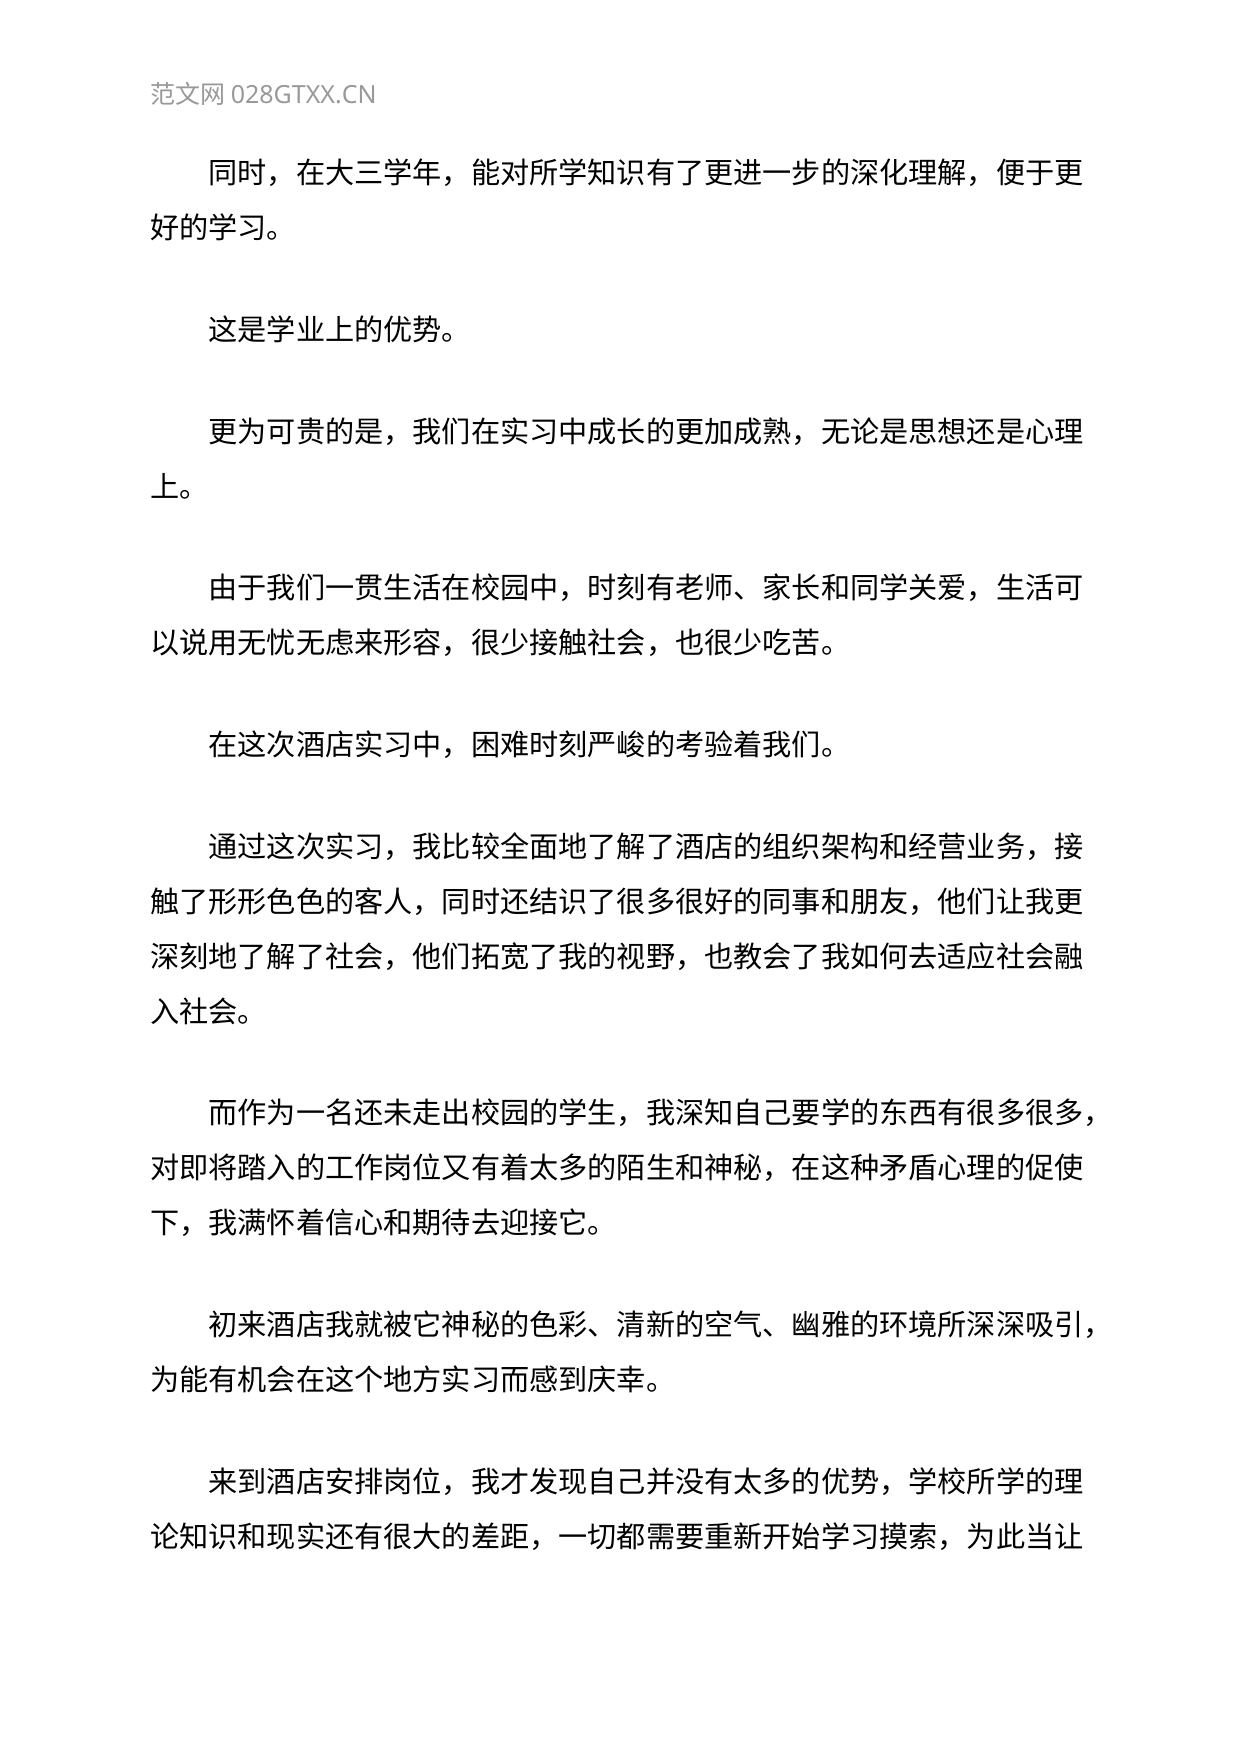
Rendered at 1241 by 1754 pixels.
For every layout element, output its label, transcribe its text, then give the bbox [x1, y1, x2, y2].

text 由于我们一贯生活在校园中，时刻有老师、家长和同学关爱，生活可以说用无忧无虑来形容，很少接触社会，也很少吃苦。 [150, 565, 1090, 662]
text 通过这次实习，我比较全面地了解了酒店的组织架构和经营业务，接触了形形色色的客人，同时还结识了很多很好的同事和朋友，他们让我更深刻地了解了社会，他们拓宽了我的视野，也教会了我如何去适应社会融入社会。 [150, 823, 1090, 1031]
text 更为可贵的是，我们在实习中成长的更加成熟，无论是思想还是心理上。 [150, 408, 1090, 506]
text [150, 1458, 1090, 1555]
text 同时，在大三学年，能对所学知识有了更进一步的深化理解，便于更好的学习。 [150, 150, 1090, 247]
text 而作为一名还未走出校园的学生，我深知自己要学的东西有很多很多，对即将踏入的工作岗位又有着太多的陌生和神秘，在这种矛盾心理的促使下，我满怀着信心和期待去迎接它。 [150, 1090, 1090, 1242]
text 在这次酒店实习中，困难时刻严峻的考验着我们。 [150, 722, 1090, 764]
text 这是学业上的优势。 [150, 307, 1090, 349]
text 初来酒店我就被它神秘的色彩、清新的空气、幽雅的环境所深深吸引，为能有机会在这个地方实习而感到庆幸。 [150, 1302, 1090, 1399]
